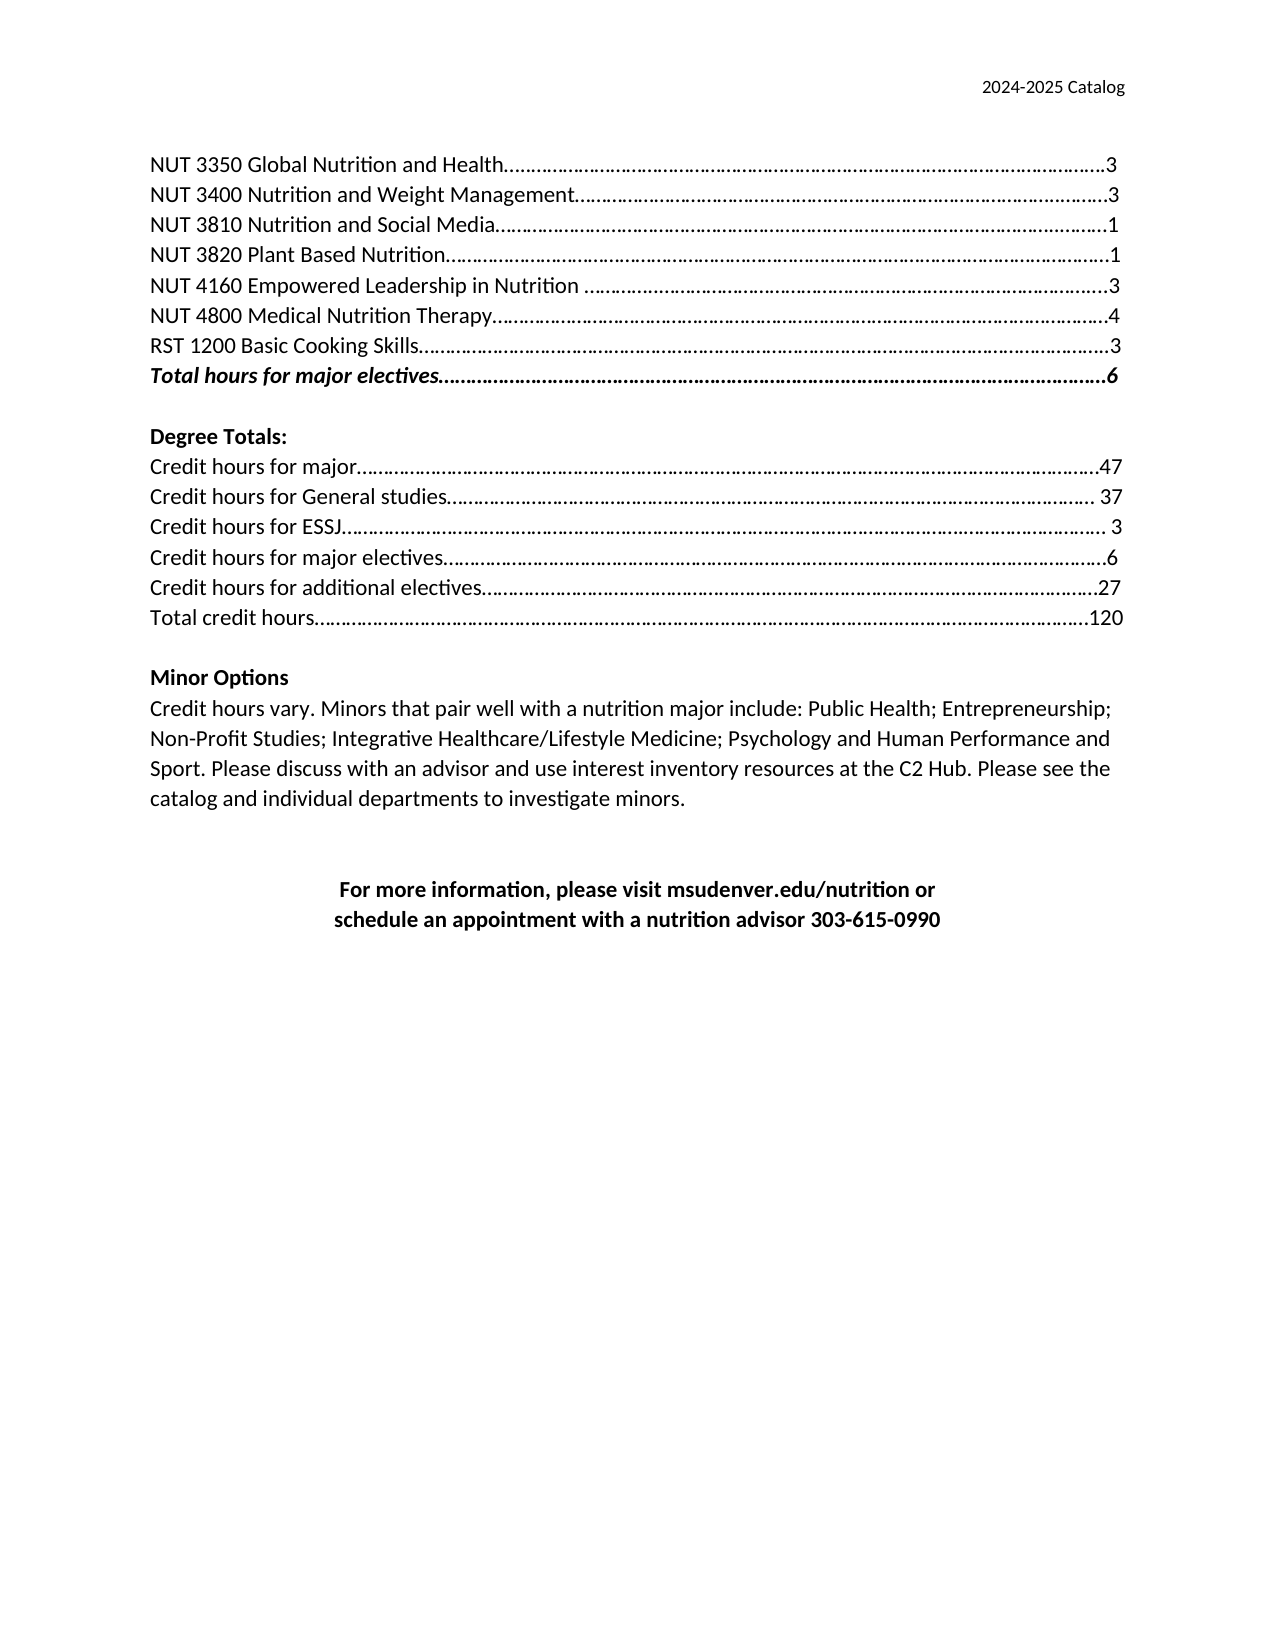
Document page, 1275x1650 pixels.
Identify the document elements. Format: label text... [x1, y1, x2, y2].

text Total hours for major electives……………………………………………………………………………………………………………6 [150, 361, 1125, 389]
text Non-Profit Studies; Integrative Healthcare/Lifestyle Medicine; Psychology and Human Performance and [150, 724, 1125, 752]
text RST 1200 Basic Cooking Skills…………………………………………………………………………………………………………………..3 [150, 331, 1125, 359]
text Minor Options [150, 663, 1125, 692]
text Total credit hours…………………………………………………………………………………………………………………………………120 [150, 603, 1125, 631]
text Credit hours for ESSJ……………………………………………………………………………………………………….……………………… 3 [150, 512, 1125, 541]
text NUT 3820 Plant Based Nutrition………………………………………………………………………………………………………………1 [150, 241, 1125, 269]
text Degree Totals: [150, 422, 1125, 450]
text schedule an appointment with a nutrition advisor 303-615-0990 [150, 905, 1125, 933]
text Credit hours for additional electives………………………………………………………………………………………………………27 [150, 573, 1125, 601]
text catalog and individual departments to investigate minors. [150, 784, 1125, 812]
text Credit hours vary. Minors that pair well with a nutrition major include: Public Health; Entrepreneurship; [150, 694, 1125, 722]
text NUT 3400 Nutrition and Weight Management………………………………………………………………………………..………3 [150, 180, 1125, 208]
text Credit hours for major electives………………………………………………………………………………………………………………6 [150, 543, 1125, 571]
text NUT 4800 Medical Nutrition Therapy………………………………………………………………………………………………………4 [150, 301, 1125, 329]
text NUT 3810 Nutrition and Social Media……………………………………………………………………………………………..………1 [150, 210, 1125, 238]
text NUT 4160 Empowered Leadership in Nutrition …………..………………………………………………………………………....3 [150, 271, 1125, 299]
text For more information, please visit msudenver.edu/nutrition or [150, 875, 1125, 903]
text Credit hours for major……………………………………………………………………………………………………………………………47 [150, 452, 1125, 480]
text NUT 3350 Global Nutrition and Health…..……………………………………………………………………………………………….3 [150, 150, 1125, 178]
text Sport. Please discuss with an advisor and use interest inventory resources at the C2 Hub. Please see the [150, 754, 1125, 782]
text Credit hours for General studies…………………………………………………………………………………………………………… 37 [150, 482, 1125, 510]
